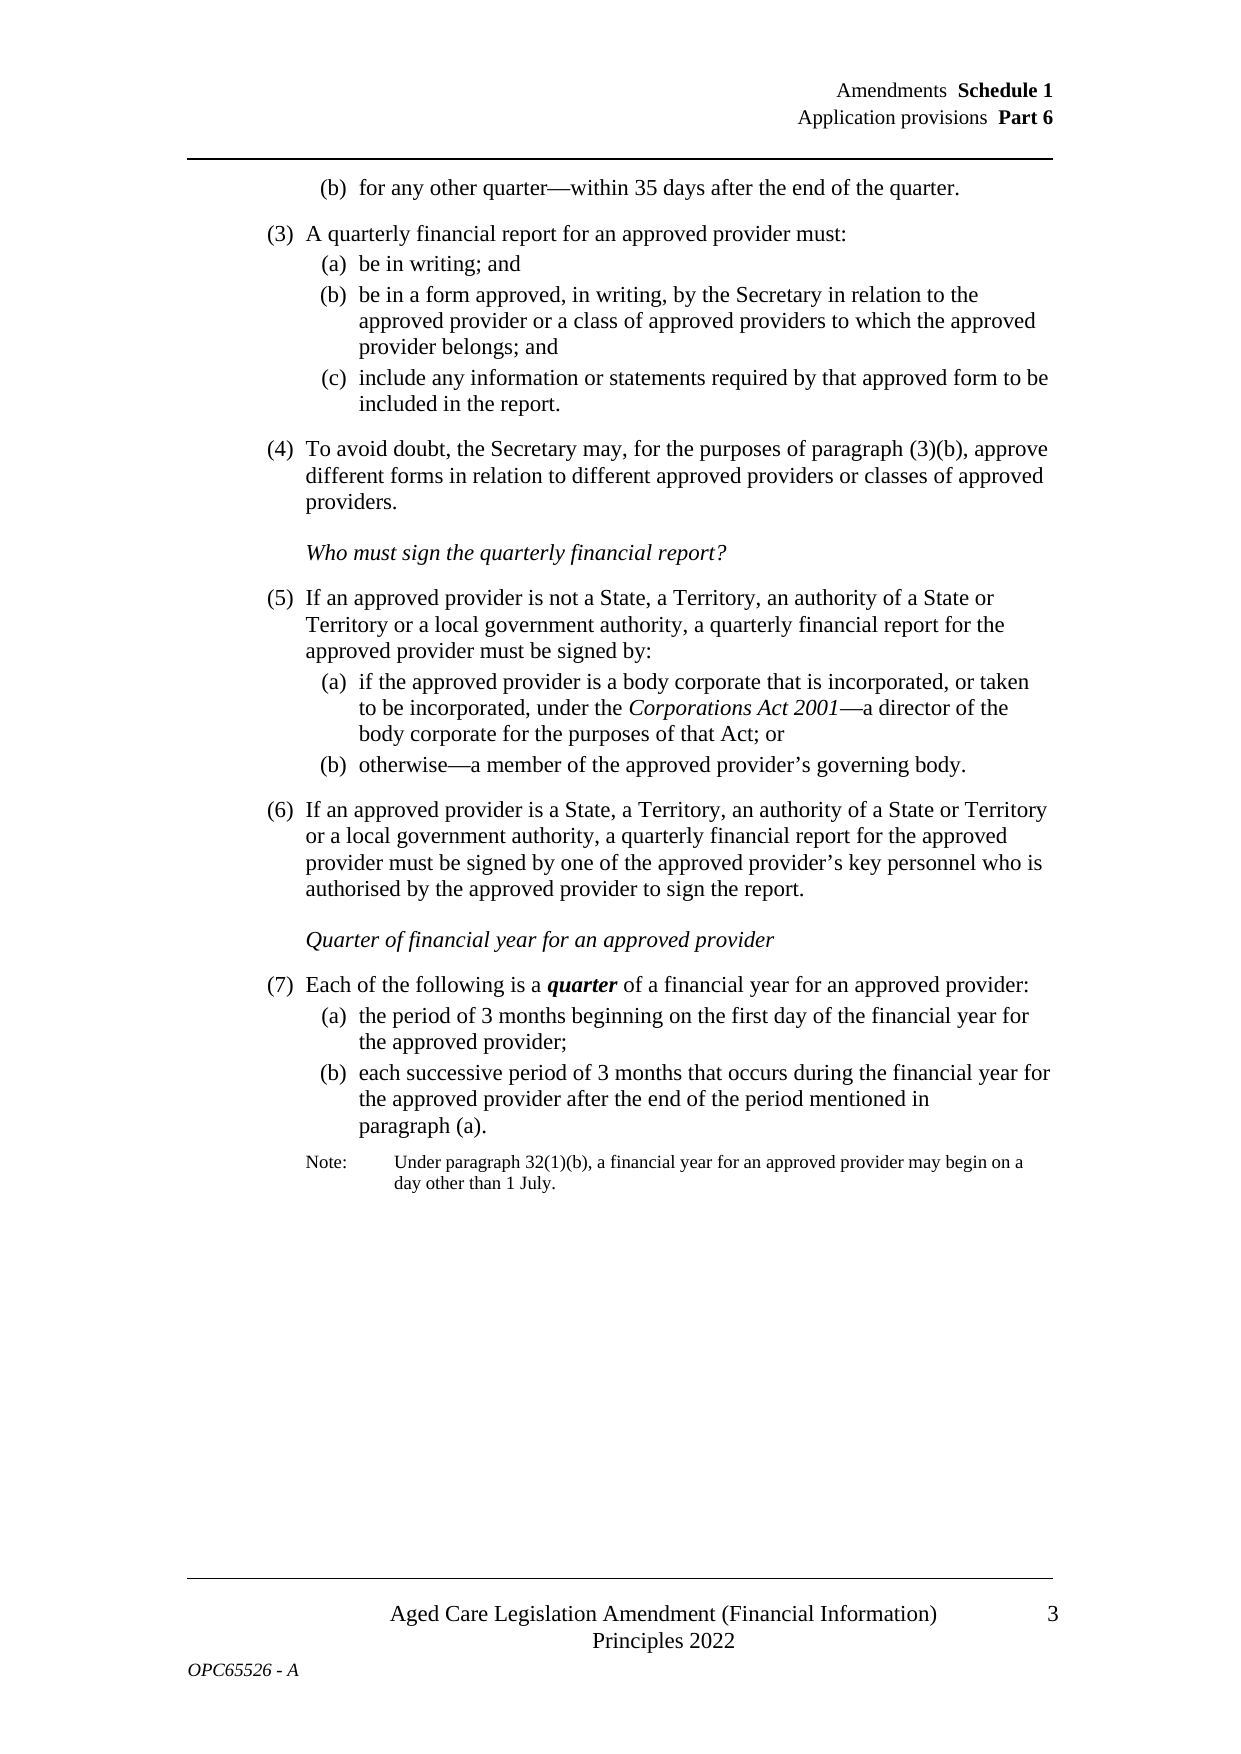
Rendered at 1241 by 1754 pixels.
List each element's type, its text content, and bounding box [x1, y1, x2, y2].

text (a) be in writing; and [187, 250, 1053, 276]
text (4) To avoid doubt, the Secretary may, for the purposes of paragraph (3)(b), approve different forms in relation to different approved providers or classes of approved providers. [187, 435, 1053, 514]
text Note: Under paragraph 32(1)(b), a financial year for an approved provider may begin on a day other than 1 July. [305, 1151, 1053, 1194]
text (5) If an approved provider is not a State, a Territory, an authority of a State or Territory or a local government authority, a quarterly financial report for the approved provider must be signed by: [187, 584, 1053, 663]
text (b) otherwise—a member of the approved provider’s governing body. [187, 751, 1053, 777]
text (b) be in a form approved, in writing, by the Secretary in relation to the approved provider or a class of approved providers to which the approved provider belongs; and [187, 281, 1053, 360]
text (6) If an approved provider is a State, a Territory, an authority of a State or Territory or a local government authority, a quarterly financial report for the approved provider must be signed by one of the approved provider’s key personnel who is authorised by the approved provider to sign the report. [187, 796, 1053, 901]
text Quarter of financial year for an approved provider [305, 926, 1053, 953]
text (a) the period of 3 months beginning on the first day of the financial year for the approved provider; [187, 1002, 1053, 1055]
text (b) each successive period of 3 months that occurs during the financial year for the approved provider after the end of the period mentioned in paragraph (a). [187, 1059, 1053, 1138]
text (c) include any information or statements required by that approved form to be included in the report. [187, 364, 1053, 417]
text Who must sign the quarterly financial report? [305, 539, 1053, 566]
text (b) for any other quarter—within 35 days after the end of the quarter. [187, 174, 1053, 201]
text (3) A quarterly financial report for an approved provider must: [187, 219, 1053, 246]
text (a) if the approved provider is a body corporate that is incorporated, or taken to be incorporated, under the Corporations Act 2001—a director of the body corporate for the purposes of that Act; or [187, 668, 1053, 747]
text (7) Each of the following is a quarter of a financial year for an approved provider: [187, 972, 1053, 998]
